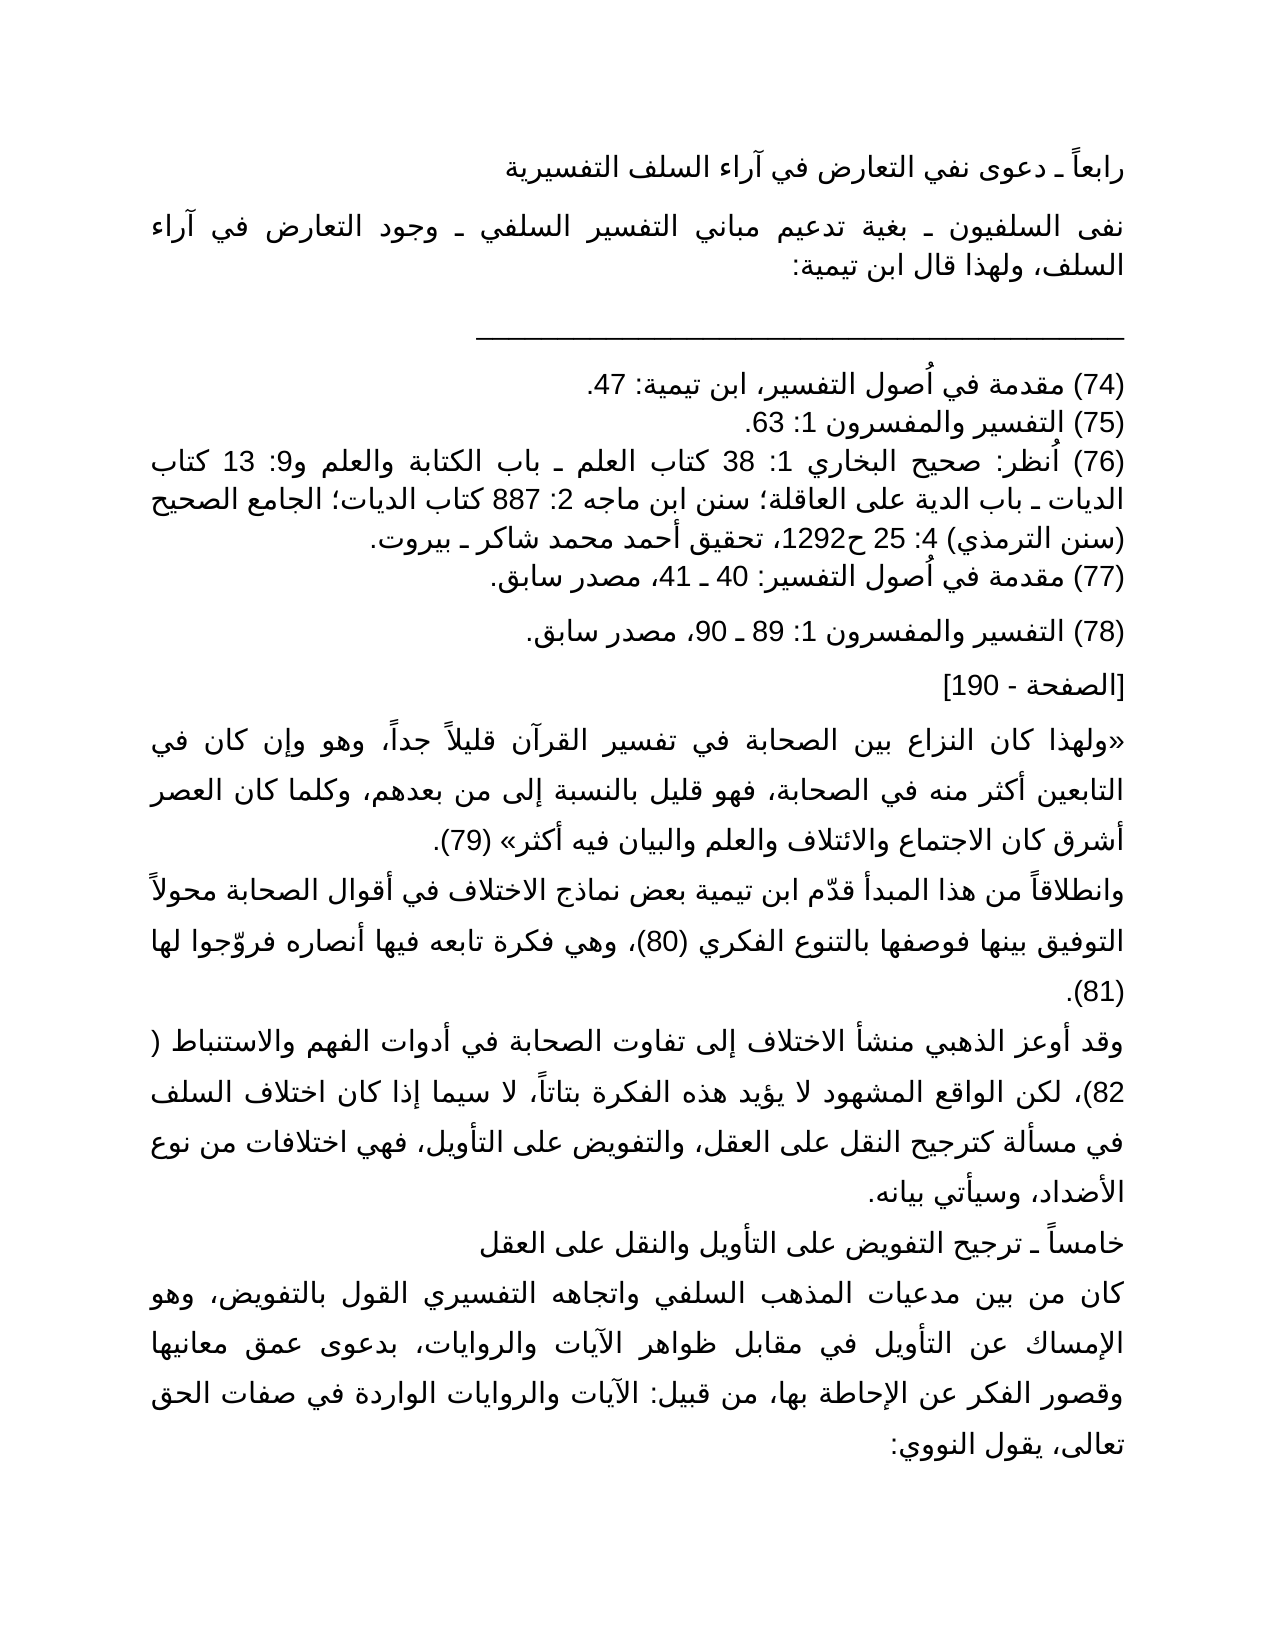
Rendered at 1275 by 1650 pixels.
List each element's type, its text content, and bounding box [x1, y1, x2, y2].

text «ولهذا كان النزاع بين الصحابة في تفسير القرآن قليلاً جداً، وهو وإن كان في التابعين أكثر منه في الصحابة، فهو قليل بالنسبة إلى من بعدهم، وكلما كان العصر أشرق كان الاجتماع والائتلاف والعلم والبيان فيه أكثر» (79). [150, 722, 1125, 857]
text (75) التفسير والمفسرون 1: 63. [150, 405, 1125, 439]
text [الصفحة - 190] [150, 668, 1125, 702]
text رابعاً ـ دعوى نفي التعارض في آراء السلف التفسيرية [150, 150, 1125, 183]
text (76) اُنظر: صحيح البخاري 1: 38 كتاب العلم ـ باب الكتابة والعلم و9: 13 كتاب الديات ـ باب الدية على العاقلة؛ سنن ابن ماجه 2: 887 كتاب الديات؛ الجامع الصحيح (سنن الترمذي) 4: 25 ح1292، تحقيق أحمد محمد شاكر ـ بيروت. [150, 444, 1125, 554]
text ________________________________________ [150, 307, 1125, 341]
text نفى السلفيون ـ بغية تدعيم مباني التفسير السلفي ـ وجود التعارض في آراء السلف، ولهذا قال ابن تيمية: [150, 209, 1125, 281]
text وقد أوعز الذهبي منشأ الاختلاف إلى تفاوت الصحابة في أدوات الفهم والاستنباط (82)، لكن الواقع المشهود لا يؤيد هذه الفكرة بتاتاً، لا سيما إذا كان اختلاف السلف في مسألة كترجيح النقل على العقل، والتفويض على التأويل، فهي اختلافات من نوع الأضداد، وسيأتي بيانه. [150, 1024, 1125, 1209]
text كان من بين مدعيات المذهب السلفي واتجاهه التفسيري القول بالتفويض، وهو الإمساك عن التأويل في مقابل ظواهر الآيات والروايات، بدعوى عمق معانيها وقصور الفكر عن الإحاطة بها، من قبيل: الآيات والروايات الواردة في صفات الحق تعالى، يقول النووي: [150, 1276, 1125, 1460]
text (74) مقدمة في اُصول التفسير، ابن تيمية: 47. [150, 367, 1125, 400]
text (78) التفسير والمفسرون 1: 89 ـ 90، مصدر سابق. [150, 614, 1125, 647]
text (77) مقدمة في اُصول التفسير: 40 ـ 41، مصدر سابق. [150, 559, 1125, 593]
text وانطلاقاً من هذا المبدأ قدّم ابن تيمية بعض نماذج الاختلاف في أقوال الصحابة محولاً التوفيق بينها فوصفها بالتنوع الفكري (80)، وهي فكرة تابعه فيها أنصاره فروّجوا لها (81). [150, 873, 1125, 1008]
text خامساً ـ ترجيح التفويض على التأويل والنقل على العقل [150, 1226, 1125, 1259]
